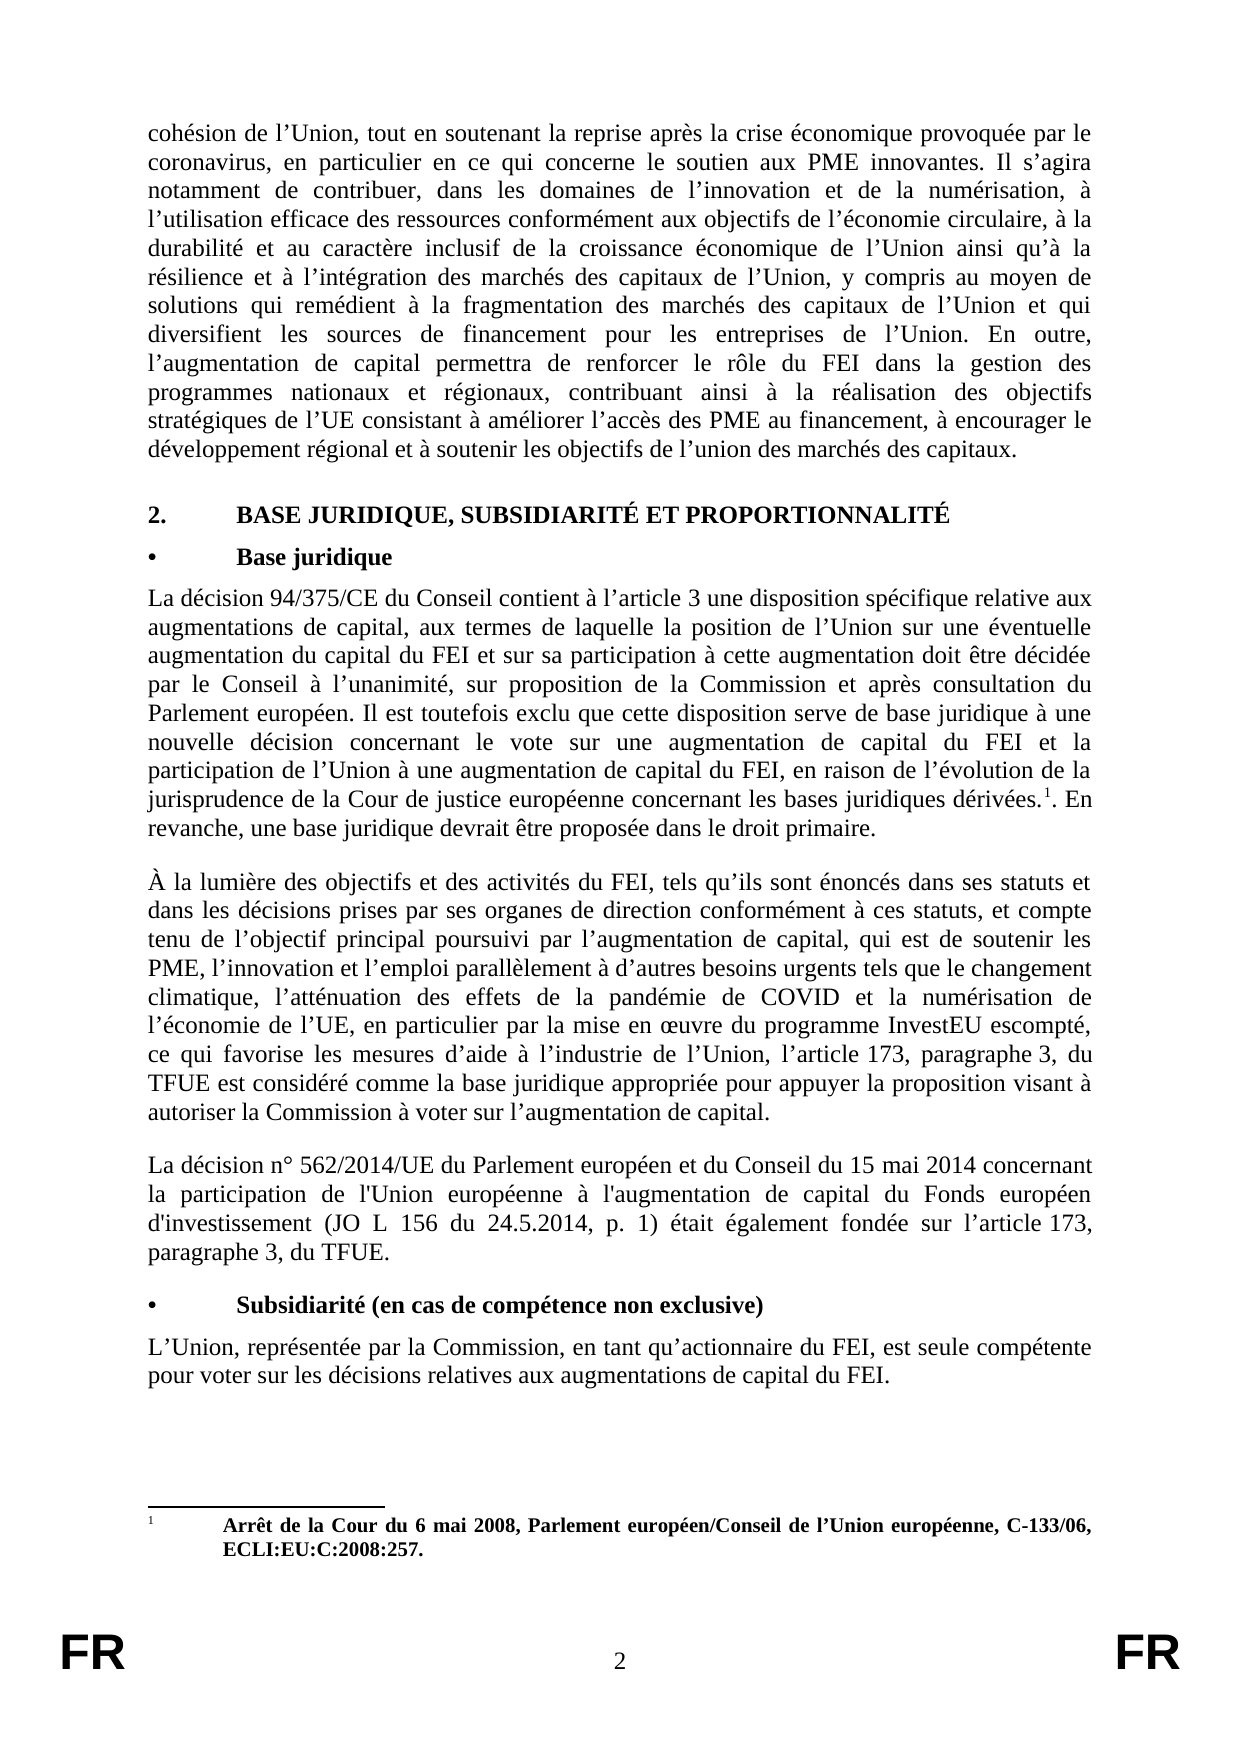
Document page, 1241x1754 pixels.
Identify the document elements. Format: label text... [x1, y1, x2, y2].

subtitle • Base juridique [148, 542, 1093, 571]
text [148, 118, 1093, 463]
text À la lumière des objectifs et des activités du FEI, tels qu’ils sont énoncés dans ses statuts et dans les décisions prises par ses organes de direction conformément à ces statuts, et compte tenu de l’objectif principal poursuivi par l’augmentation de capital, qui est de soutenir les PME, l’innovation et l’emploi parallèlement à d’autres besoins urgents tels que le changement climatique, l’atténuation des effets de la pandémie de COVID et la numérisation de l’économie de l’UE, en particulier par la mise en œuvre du programme InvestEU escompté, ce qui favorise les mesures d’aide à l’industrie de l’Union, l’article 173, paragraphe 3, du TFUE est considéré comme la base juridique appropriée pour appuyer la proposition visant à autoriser la Commission à voter sur l’augmentation de capital. [148, 867, 1093, 1126]
subtitle • Subsidiarité (en cas de compétence non exclusive) [148, 1291, 1093, 1319]
subtitle 2. BASE JURIDIQUE, SUBSIDIARITÉ ET PROPORTIONNALITÉ [148, 501, 1093, 529]
text La décision n° 562/2014/UE du Parlement européen et du Conseil du 15 mai 2014 concernant la participation de l'Union européenne à l'augmentation de capital du Fonds européen d'investissement (JO L 156 du 24.5.2014, p. 1) était également fondée sur l’article 173, paragraphe 3, du TFUE. [148, 1151, 1093, 1266]
text La décision 94/375/CE du Conseil contient à l’article 3 une disposition spécifique relative aux augmentations de capital, aux termes de laquelle la position de l’Union sur une éventuelle augmentation du capital du FEI et sur sa participation à cette augmentation doit être décidée par le Conseil à l’unanimité, sur proposition de la Commission et après consultation du Parlement européen. Il est toutefois exclu que cette disposition serve de base juridique à une nouvelle décision concernant le vote sur une augmentation de capital du FEI et la participation de l’Union à une augmentation de capital du FEI, en raison de l’évolution de la jurisprudence de la Cour de justice européenne concernant les bases juridiques dérivées.. En revanche, une base juridique devrait être proposée dans le droit primaire. [148, 583, 1093, 842]
text L’Union, représentée par la Commission, en tant qu’actionnaire du FEI, est seule compétente pour voter sur les décisions relatives aux augmentations de capital du FEI. [148, 1332, 1093, 1389]
